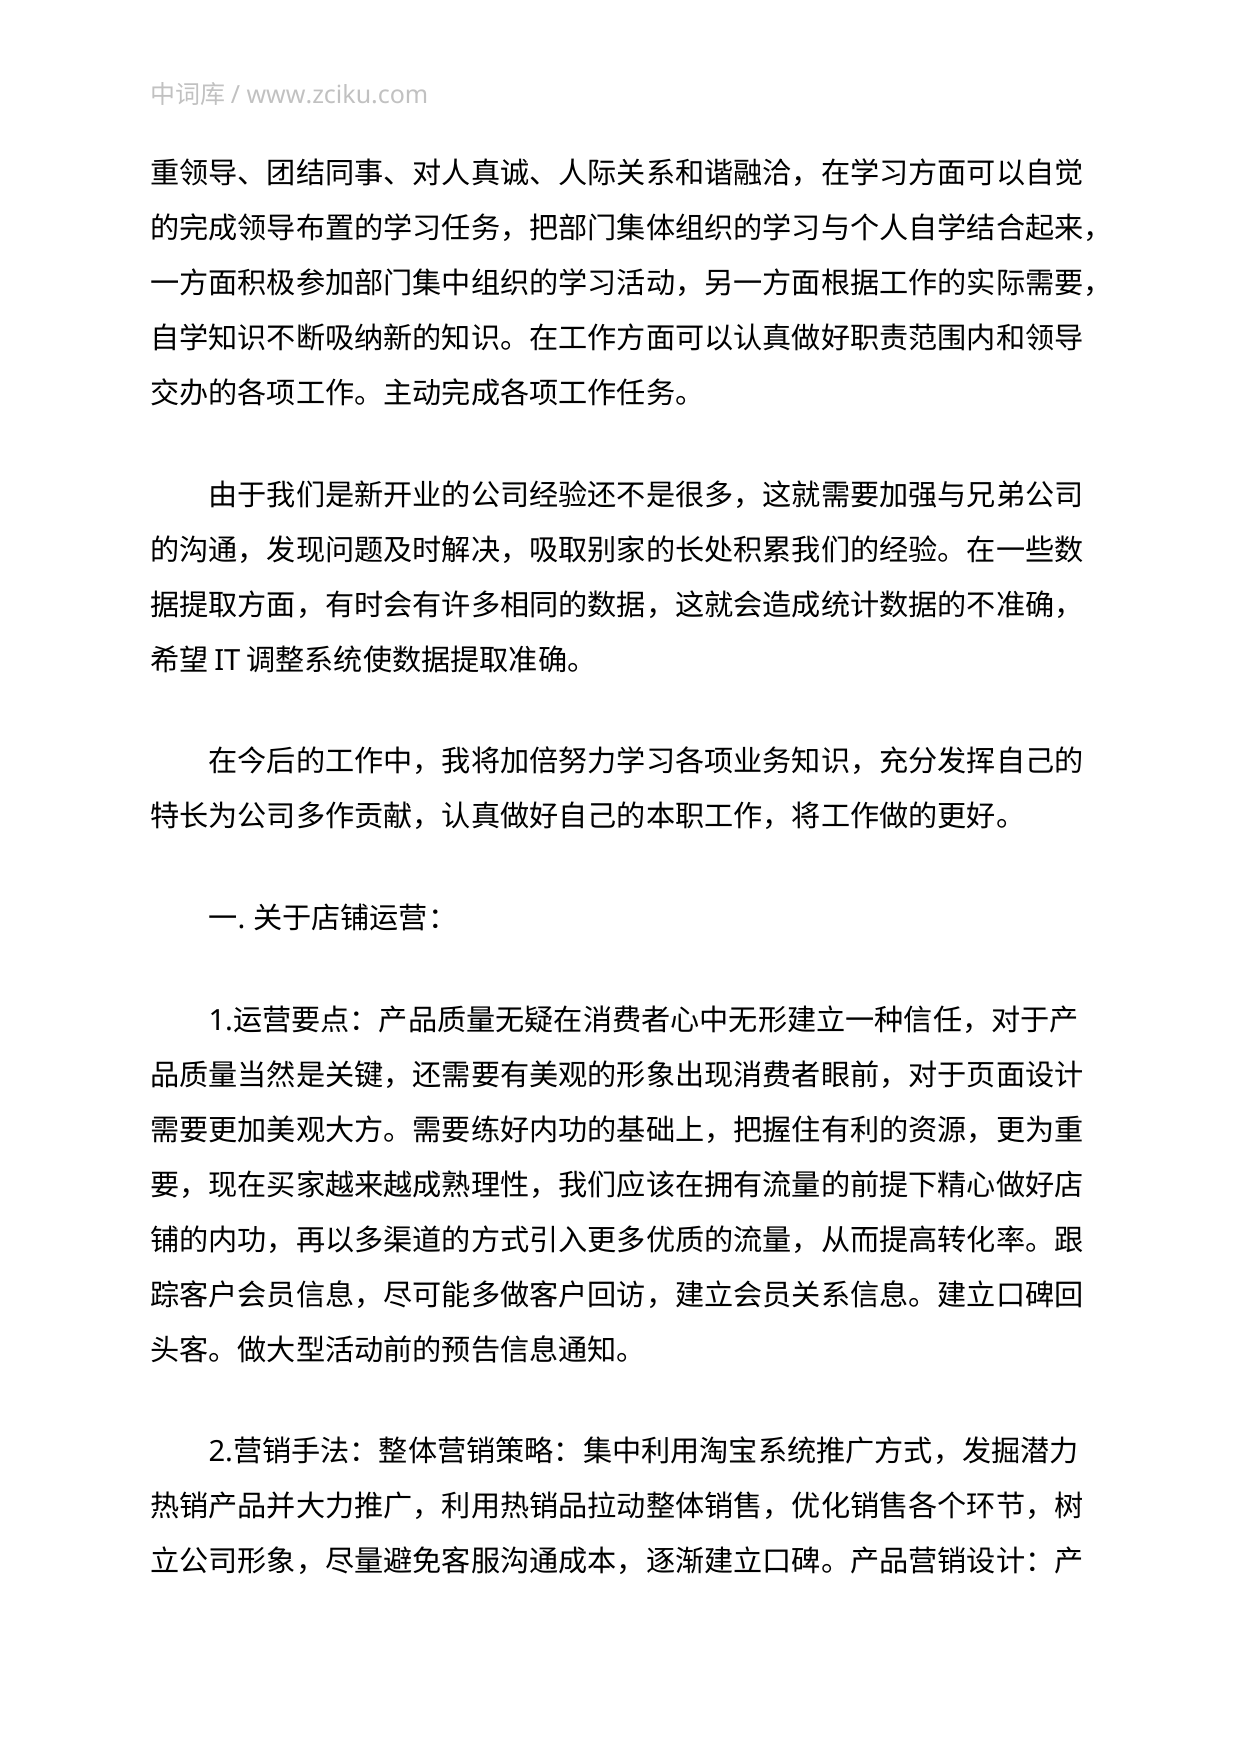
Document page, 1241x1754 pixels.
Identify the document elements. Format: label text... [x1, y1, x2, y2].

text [150, 150, 1090, 412]
text 由于我们是新开业的公司经验还不是很多，这就需要加强与兄弟公司的沟通，发现问题及时解决，吸取别家的长处积累我们的经验。在一些数据提取方面，有时会有许多相同的数据，这就会造成统计数据的不准确，希望IT调整系统使数据提取准确。 [150, 471, 1090, 678]
text 一. 关于店铺运营： [150, 895, 1090, 937]
text 1.运营要点：产品质量无疑在消费者心中无形建立一种信任，对于产品质量当然是关键，还需要有美观的形象出现消费者眼前，对于页面设计需要更加美观大方。需要练好内功的基础上，把握住有利的资源，更为重要，现在买家越来越成熟理性，我们应该在拥有流量的前提下精心做好店铺的内功，再以多渠道的方式引入更多优质的流量，从而提高转化率。跟踪客户会员信息，尽可能多做客户回访，建立会员关系信息。建立口碑回头客。做大型活动前的预告信息通知。 [150, 997, 1090, 1368]
text 在今后的工作中，我将加倍努力学习各项业务知识，充分发挥自己的特长为公司多作贡献，认真做好自己的本职工作，将工作做的更好。 [150, 738, 1090, 835]
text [150, 1428, 1090, 1580]
